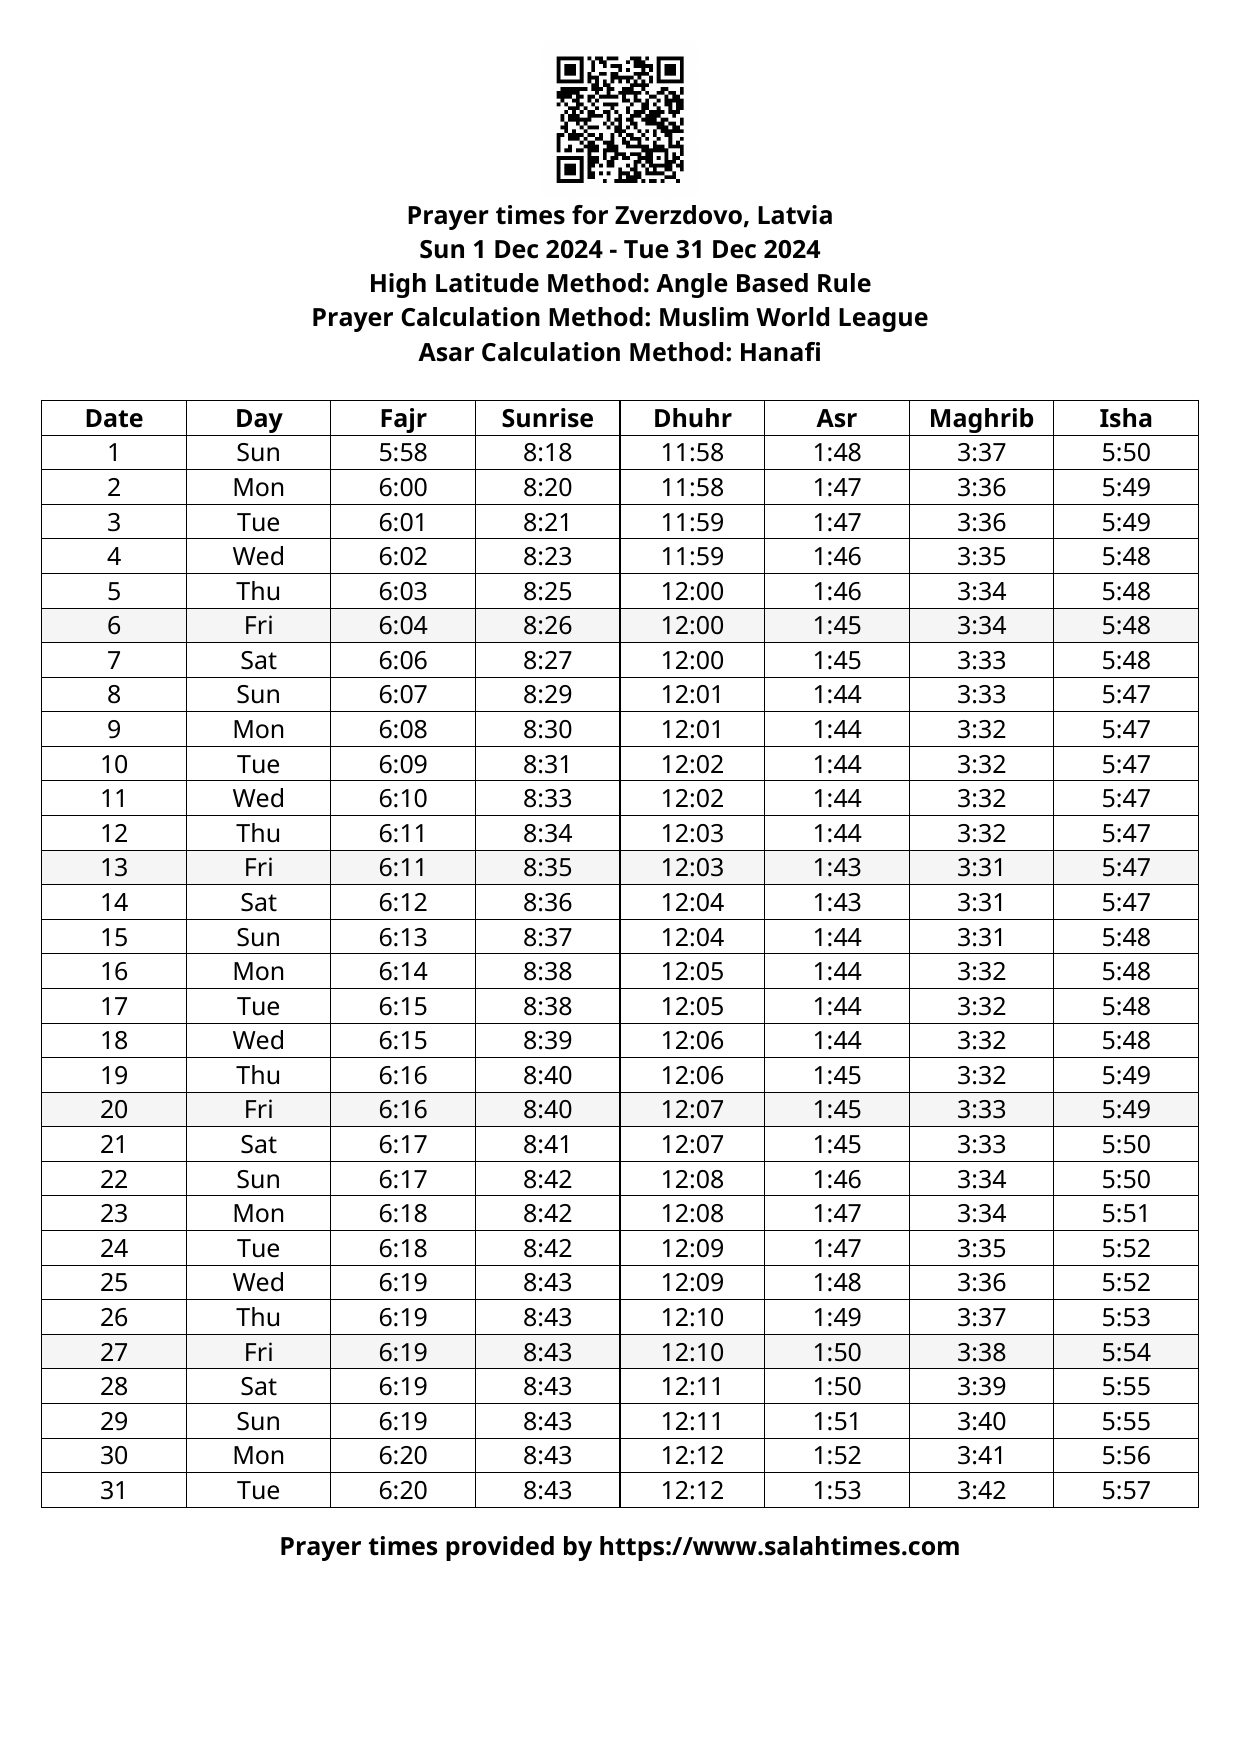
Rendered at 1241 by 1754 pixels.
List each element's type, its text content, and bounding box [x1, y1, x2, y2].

table_cell 12:09 [621, 1231, 764, 1264]
table_cell 1:53 [765, 1473, 909, 1507]
table_cell 1:44 [765, 954, 909, 988]
table_cell 5:50 [1054, 436, 1198, 469]
table_cell 23 [42, 1196, 186, 1230]
table_cell 6:00 [331, 470, 475, 504]
table_cell 3:39 [910, 1369, 1053, 1403]
table_cell 11:58 [621, 436, 764, 469]
table_cell 20 [42, 1093, 186, 1126]
table_cell Mon [187, 712, 330, 746]
table_cell 3 [42, 505, 186, 538]
table_header Sunrise [476, 401, 619, 434]
table_cell 5:47 [1054, 747, 1198, 780]
table_cell Tue [187, 505, 330, 538]
table_cell 1:48 [765, 436, 909, 469]
table_cell 3:32 [910, 954, 1053, 988]
table_cell 7 [42, 643, 186, 677]
table_cell 12:03 [621, 816, 764, 849]
table_cell 8:25 [476, 574, 619, 607]
table_cell 3:42 [910, 1473, 1053, 1507]
table_cell 3:36 [910, 505, 1053, 538]
table_cell Wed [187, 1266, 330, 1299]
table_cell 5:47 [1054, 851, 1198, 884]
table_cell 12 [42, 816, 186, 849]
table_cell 3:35 [910, 539, 1053, 573]
table_cell 6:10 [331, 781, 475, 815]
table_cell Mon [187, 1196, 330, 1230]
table_cell 3:34 [910, 1196, 1053, 1230]
table_cell 1:50 [765, 1335, 909, 1368]
table_cell Sat [187, 1369, 330, 1403]
table_header Fajr [331, 401, 475, 434]
table_header Date [42, 401, 186, 434]
table_cell 1:43 [765, 851, 909, 884]
table_cell 8:31 [476, 747, 619, 780]
table_cell 6:11 [331, 816, 475, 849]
table_cell Fri [187, 851, 330, 884]
table_cell 5:48 [1054, 574, 1198, 607]
table_cell 1:43 [765, 885, 909, 919]
table_cell 6:08 [331, 712, 475, 746]
table_cell 12:06 [621, 1058, 764, 1092]
table_cell 8:37 [476, 920, 619, 953]
table_cell 1:51 [765, 1404, 909, 1437]
table_cell 8:35 [476, 851, 619, 884]
table_cell 8:27 [476, 643, 619, 677]
table_cell 8:20 [476, 470, 619, 504]
table_cell 8:42 [476, 1231, 619, 1264]
table_cell 1:45 [765, 1093, 909, 1126]
table_cell 12:08 [621, 1196, 764, 1230]
table_cell 1:46 [765, 1162, 909, 1195]
table_cell 8:40 [476, 1093, 619, 1126]
table_cell 26 [42, 1300, 186, 1334]
table_cell 1:44 [765, 747, 909, 780]
picture [542, 41, 699, 198]
table_cell 8:30 [476, 712, 619, 746]
table_cell 1:45 [765, 1058, 909, 1092]
table_cell 12:01 [621, 678, 764, 711]
table_cell 6:19 [331, 1335, 475, 1368]
table_header Day [187, 401, 330, 434]
table_cell 14 [42, 885, 186, 919]
table_cell 11:59 [621, 539, 764, 573]
table_cell Sun [187, 1404, 330, 1437]
table_cell 8:34 [476, 816, 619, 849]
table_cell 8:43 [476, 1300, 619, 1334]
table_cell 6:18 [331, 1231, 475, 1264]
table_cell 3:41 [910, 1439, 1053, 1472]
table_cell 5:48 [1054, 609, 1198, 642]
table_cell 3:34 [910, 609, 1053, 642]
table_header Dhuhr [621, 401, 764, 434]
table_cell 12:04 [621, 885, 764, 919]
table_cell 5:47 [1054, 678, 1198, 711]
table_cell 5:55 [1054, 1404, 1198, 1437]
table_cell 28 [42, 1369, 186, 1403]
table_cell 16 [42, 954, 186, 988]
table_cell Thu [187, 574, 330, 607]
table_cell 3:36 [910, 470, 1053, 504]
table_cell Sat [187, 1127, 330, 1161]
table_cell 6:09 [331, 747, 475, 780]
text Prayer times provided by https://www.salahtimes.com [42, 1528, 1198, 1563]
table_cell 8:43 [476, 1369, 619, 1403]
table_cell 3:32 [910, 816, 1053, 849]
text Asar Calculation Method: Hanafi [42, 334, 1198, 368]
table_cell 5:52 [1054, 1231, 1198, 1264]
table_cell Fri [187, 1093, 330, 1126]
table_cell 6:15 [331, 1024, 475, 1057]
table_cell 5 [42, 574, 186, 607]
table_cell 6:01 [331, 505, 475, 538]
table_cell 5:50 [1054, 1162, 1198, 1195]
table_cell 1:45 [765, 1127, 909, 1161]
table_cell 12:00 [621, 574, 764, 607]
table_cell 12:09 [621, 1266, 764, 1299]
table_cell 6:17 [331, 1162, 475, 1195]
table_cell Sun [187, 920, 330, 953]
table_cell 1:44 [765, 920, 909, 953]
table_cell 8:23 [476, 539, 619, 573]
table_cell 1:46 [765, 539, 909, 573]
table_cell 29 [42, 1404, 186, 1437]
table_cell 12:07 [621, 1093, 764, 1126]
table_cell Tue [187, 1473, 330, 1507]
table_cell 8:33 [476, 781, 619, 815]
table_cell 5:48 [1054, 989, 1198, 1022]
table_cell 6:19 [331, 1369, 475, 1403]
table_cell 3:32 [910, 1024, 1053, 1057]
table_cell 6:19 [331, 1300, 475, 1334]
table_cell 12:06 [621, 1024, 764, 1057]
table_cell Sat [187, 885, 330, 919]
table_cell 3:37 [910, 436, 1053, 469]
table_cell 1:50 [765, 1369, 909, 1403]
table_cell 8:43 [476, 1439, 619, 1472]
table_cell Mon [187, 1439, 330, 1472]
table_cell 6:19 [331, 1266, 475, 1299]
table_cell 3:32 [910, 712, 1053, 746]
table_cell 8:40 [476, 1058, 619, 1092]
table_cell 5:55 [1054, 1369, 1198, 1403]
table_cell 1:48 [765, 1266, 909, 1299]
table_cell 5:47 [1054, 781, 1198, 815]
table_header Isha [1054, 401, 1198, 434]
table_cell 5:49 [1054, 505, 1198, 538]
table_cell 9 [42, 712, 186, 746]
table_cell 5:47 [1054, 816, 1198, 849]
table_cell 6:19 [331, 1404, 475, 1437]
table_cell 8:21 [476, 505, 619, 538]
table_cell 5:52 [1054, 1266, 1198, 1299]
table_cell 3:37 [910, 1300, 1053, 1334]
table_cell 6:16 [331, 1093, 475, 1126]
table_cell 5:49 [1054, 1093, 1198, 1126]
table_cell 6:06 [331, 643, 475, 677]
table_cell Wed [187, 539, 330, 573]
table_cell 6:03 [331, 574, 475, 607]
table_cell 12:11 [621, 1369, 764, 1403]
table_cell 8:43 [476, 1266, 619, 1299]
table_cell 3:33 [910, 1093, 1053, 1126]
table_cell 12:03 [621, 851, 764, 884]
table_cell 11:59 [621, 505, 764, 538]
table_cell 3:31 [910, 851, 1053, 884]
table_cell Sat [187, 643, 330, 677]
table_cell 5:53 [1054, 1300, 1198, 1334]
table_cell Wed [187, 1024, 330, 1057]
table_cell Sun [187, 678, 330, 711]
table_cell 15 [42, 920, 186, 953]
table_cell 12:10 [621, 1335, 764, 1368]
table_cell 12:02 [621, 747, 764, 780]
table_cell 12:01 [621, 712, 764, 746]
table_cell Mon [187, 470, 330, 504]
table_cell 12:00 [621, 643, 764, 677]
table_cell 1:44 [765, 816, 909, 849]
table_cell 1:47 [765, 1231, 909, 1264]
table_cell 5:47 [1054, 885, 1198, 919]
table_cell 6:20 [331, 1473, 475, 1507]
table_cell 30 [42, 1439, 186, 1472]
table_cell 1:47 [765, 505, 909, 538]
table_cell Tue [187, 1231, 330, 1264]
table_cell 6:12 [331, 885, 475, 919]
table_cell 8:18 [476, 436, 619, 469]
table_cell 8:26 [476, 609, 619, 642]
table_cell 12:00 [621, 609, 764, 642]
table_cell 27 [42, 1335, 186, 1368]
table_cell 8:43 [476, 1335, 619, 1368]
table_cell 5:48 [1054, 539, 1198, 573]
table_cell 17 [42, 989, 186, 1022]
table_cell 6:07 [331, 678, 475, 711]
table_cell 3:40 [910, 1404, 1053, 1437]
table_cell 8:39 [476, 1024, 619, 1057]
table_cell 1:44 [765, 989, 909, 1022]
table_cell 6:20 [331, 1439, 475, 1472]
table_cell 8:42 [476, 1196, 619, 1230]
table_cell 12:02 [621, 781, 764, 815]
table_cell 1:46 [765, 574, 909, 607]
table_cell 6:11 [331, 851, 475, 884]
table_cell 3:35 [910, 1231, 1053, 1264]
table_cell Mon [187, 954, 330, 988]
table_cell 3:38 [910, 1335, 1053, 1368]
table_cell 31 [42, 1473, 186, 1507]
table_cell 12:11 [621, 1404, 764, 1437]
table_cell 1 [42, 436, 186, 469]
table_cell 8:43 [476, 1473, 619, 1507]
table_cell Thu [187, 816, 330, 849]
table_cell 5:47 [1054, 712, 1198, 746]
text High Latitude Method: Angle Based Rule [42, 266, 1198, 300]
table_cell 3:32 [910, 781, 1053, 815]
table_cell 5:56 [1054, 1439, 1198, 1472]
table_cell 6:02 [331, 539, 475, 573]
table_cell 6:13 [331, 920, 475, 953]
table_cell Fri [187, 609, 330, 642]
table_cell Sun [187, 1162, 330, 1195]
table_cell 22 [42, 1162, 186, 1195]
table_cell Wed [187, 781, 330, 815]
table_cell Tue [187, 989, 330, 1022]
table_cell 5:48 [1054, 954, 1198, 988]
table_cell 6:16 [331, 1058, 475, 1092]
table_cell Tue [187, 747, 330, 780]
table_cell 8 [42, 678, 186, 711]
table_cell 1:49 [765, 1300, 909, 1334]
table_cell 8:38 [476, 989, 619, 1022]
table_cell 5:51 [1054, 1196, 1198, 1230]
text Prayer Calculation Method: Muslim World League [42, 300, 1198, 334]
table_cell Thu [187, 1058, 330, 1092]
table_cell 2 [42, 470, 186, 504]
table_cell 6:15 [331, 989, 475, 1022]
table_cell 12:05 [621, 989, 764, 1022]
table_cell 21 [42, 1127, 186, 1161]
table_cell 12:04 [621, 920, 764, 953]
text Sun 1 Dec 2024 - Tue 31 Dec 2024 [42, 232, 1198, 266]
table_cell 3:31 [910, 920, 1053, 953]
table_cell 19 [42, 1058, 186, 1092]
table_cell 1:45 [765, 643, 909, 677]
table_cell 10 [42, 747, 186, 780]
table_cell 8:41 [476, 1127, 619, 1161]
table_cell 12:12 [621, 1473, 764, 1507]
table_cell 5:57 [1054, 1473, 1198, 1507]
table_cell 3:32 [910, 1058, 1053, 1092]
table_cell 5:50 [1054, 1127, 1198, 1161]
table_cell Fri [187, 1335, 330, 1368]
table_cell 3:34 [910, 1162, 1053, 1195]
table_header Maghrib [910, 401, 1053, 434]
table_cell Sun [187, 436, 330, 469]
table_cell 6:18 [331, 1196, 475, 1230]
table_cell 8:43 [476, 1404, 619, 1437]
table_cell 5:58 [331, 436, 475, 469]
table_cell 3:32 [910, 747, 1053, 780]
table_cell 1:47 [765, 1196, 909, 1230]
table_cell 3:32 [910, 989, 1053, 1022]
table_cell 25 [42, 1266, 186, 1299]
table_cell 1:52 [765, 1439, 909, 1472]
table_cell 1:47 [765, 470, 909, 504]
table_cell 6:14 [331, 954, 475, 988]
table_cell 3:33 [910, 643, 1053, 677]
table_cell 24 [42, 1231, 186, 1264]
table_cell 11:58 [621, 470, 764, 504]
table_cell 8:38 [476, 954, 619, 988]
table_cell 12:07 [621, 1127, 764, 1161]
table_cell 5:49 [1054, 470, 1198, 504]
table_cell 3:36 [910, 1266, 1053, 1299]
table_cell 1:45 [765, 609, 909, 642]
table_cell 12:10 [621, 1300, 764, 1334]
table_cell 3:33 [910, 678, 1053, 711]
table_cell 8:36 [476, 885, 619, 919]
table_cell 3:31 [910, 885, 1053, 919]
table_header Asr [765, 401, 909, 434]
table_cell 3:34 [910, 574, 1053, 607]
table_cell 5:48 [1054, 1024, 1198, 1057]
table_cell 5:54 [1054, 1335, 1198, 1368]
table_cell 5:48 [1054, 643, 1198, 677]
table_cell 12:05 [621, 954, 764, 988]
table_cell 1:44 [765, 781, 909, 815]
table_cell 6 [42, 609, 186, 642]
table_cell 11 [42, 781, 186, 815]
table_cell 5:49 [1054, 1058, 1198, 1092]
table_cell 4 [42, 539, 186, 573]
table_cell 8:29 [476, 678, 619, 711]
table_cell 6:04 [331, 609, 475, 642]
table_cell 13 [42, 851, 186, 884]
table_cell 3:33 [910, 1127, 1053, 1161]
table_cell 1:44 [765, 712, 909, 746]
table_cell Thu [187, 1300, 330, 1334]
table_cell 12:08 [621, 1162, 764, 1195]
table_cell 1:44 [765, 678, 909, 711]
table_cell 1:44 [765, 1024, 909, 1057]
table_cell 12:12 [621, 1439, 764, 1472]
table_cell 18 [42, 1024, 186, 1057]
table_cell 6:17 [331, 1127, 475, 1161]
table_cell 8:42 [476, 1162, 619, 1195]
text Prayer times for Zverzdovo, Latvia [42, 198, 1198, 232]
table_cell 5:48 [1054, 920, 1198, 953]
